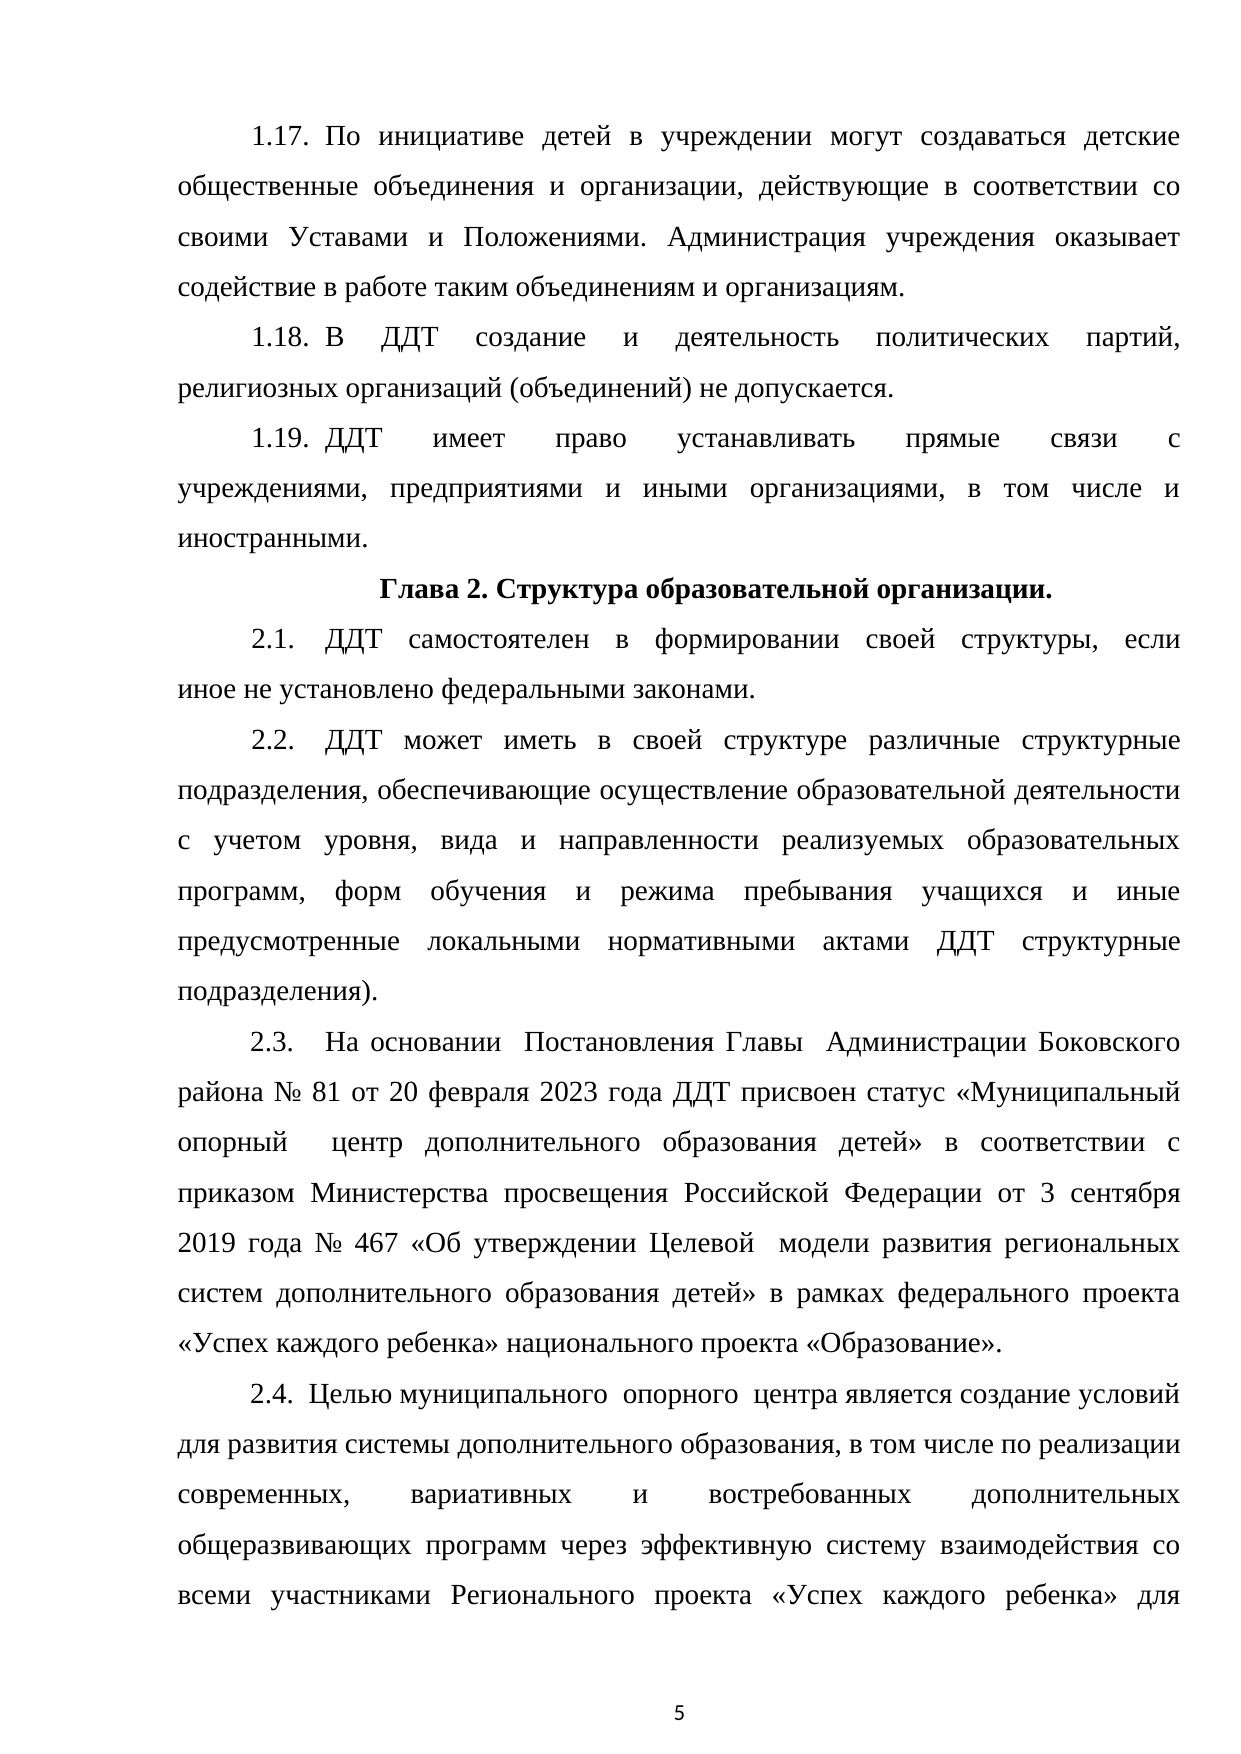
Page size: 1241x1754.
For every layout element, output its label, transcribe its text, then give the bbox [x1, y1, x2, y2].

list По инициативе детей в учреждении могут создаваться детские общественные объединения и организации, действующие в соответствии со своими Уставами и Положениями. Администрация учреждения оказывает содействие в работе таким объединениям и организациям. [177, 118, 1181, 303]
text Глава 2. Структура образовательной организации. [177, 571, 1181, 604]
list ДДТ имеет право устанавливать прямые связи с учреждениями, предприятиями и иными организациями, в том числе и иностранными. [177, 420, 1181, 554]
list На основании Постановления Главы Администрации Боковского района № 81 от 20 февраля 2023 года ДДТ присвоен статус «Муниципальный опорный центр дополнительного образования детей» в соответствии с приказом Министерства просвещения Российской Федерации от 3 сентября 2019 года № 467 «Об утверждении Целевой модели развития региональных систем дополнительного образования детей» в рамках федерального проекта «Успех каждого ребенка» национального проекта «Образование». [177, 1024, 1181, 1359]
list В ДДТ создание и деятельность политических партий, религиозных организаций (объединений) не допускается. [177, 319, 1181, 403]
list ДДТ может иметь в своей структуре различные структурные подразделения, обеспечивающие осуществление образовательной деятельности с учетом уровня, вида и направленности реализуемых образовательных программ, форм обучения и режима пребывания учащихся и иные предусмотренные локальными нормативными актами ДДТ структурные подразделения). [177, 722, 1181, 1007]
list ДДТ самостоятелен в формировании своей структуры, если иное не установлено федеральными законами. [177, 621, 1181, 705]
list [177, 1376, 1181, 1611]
